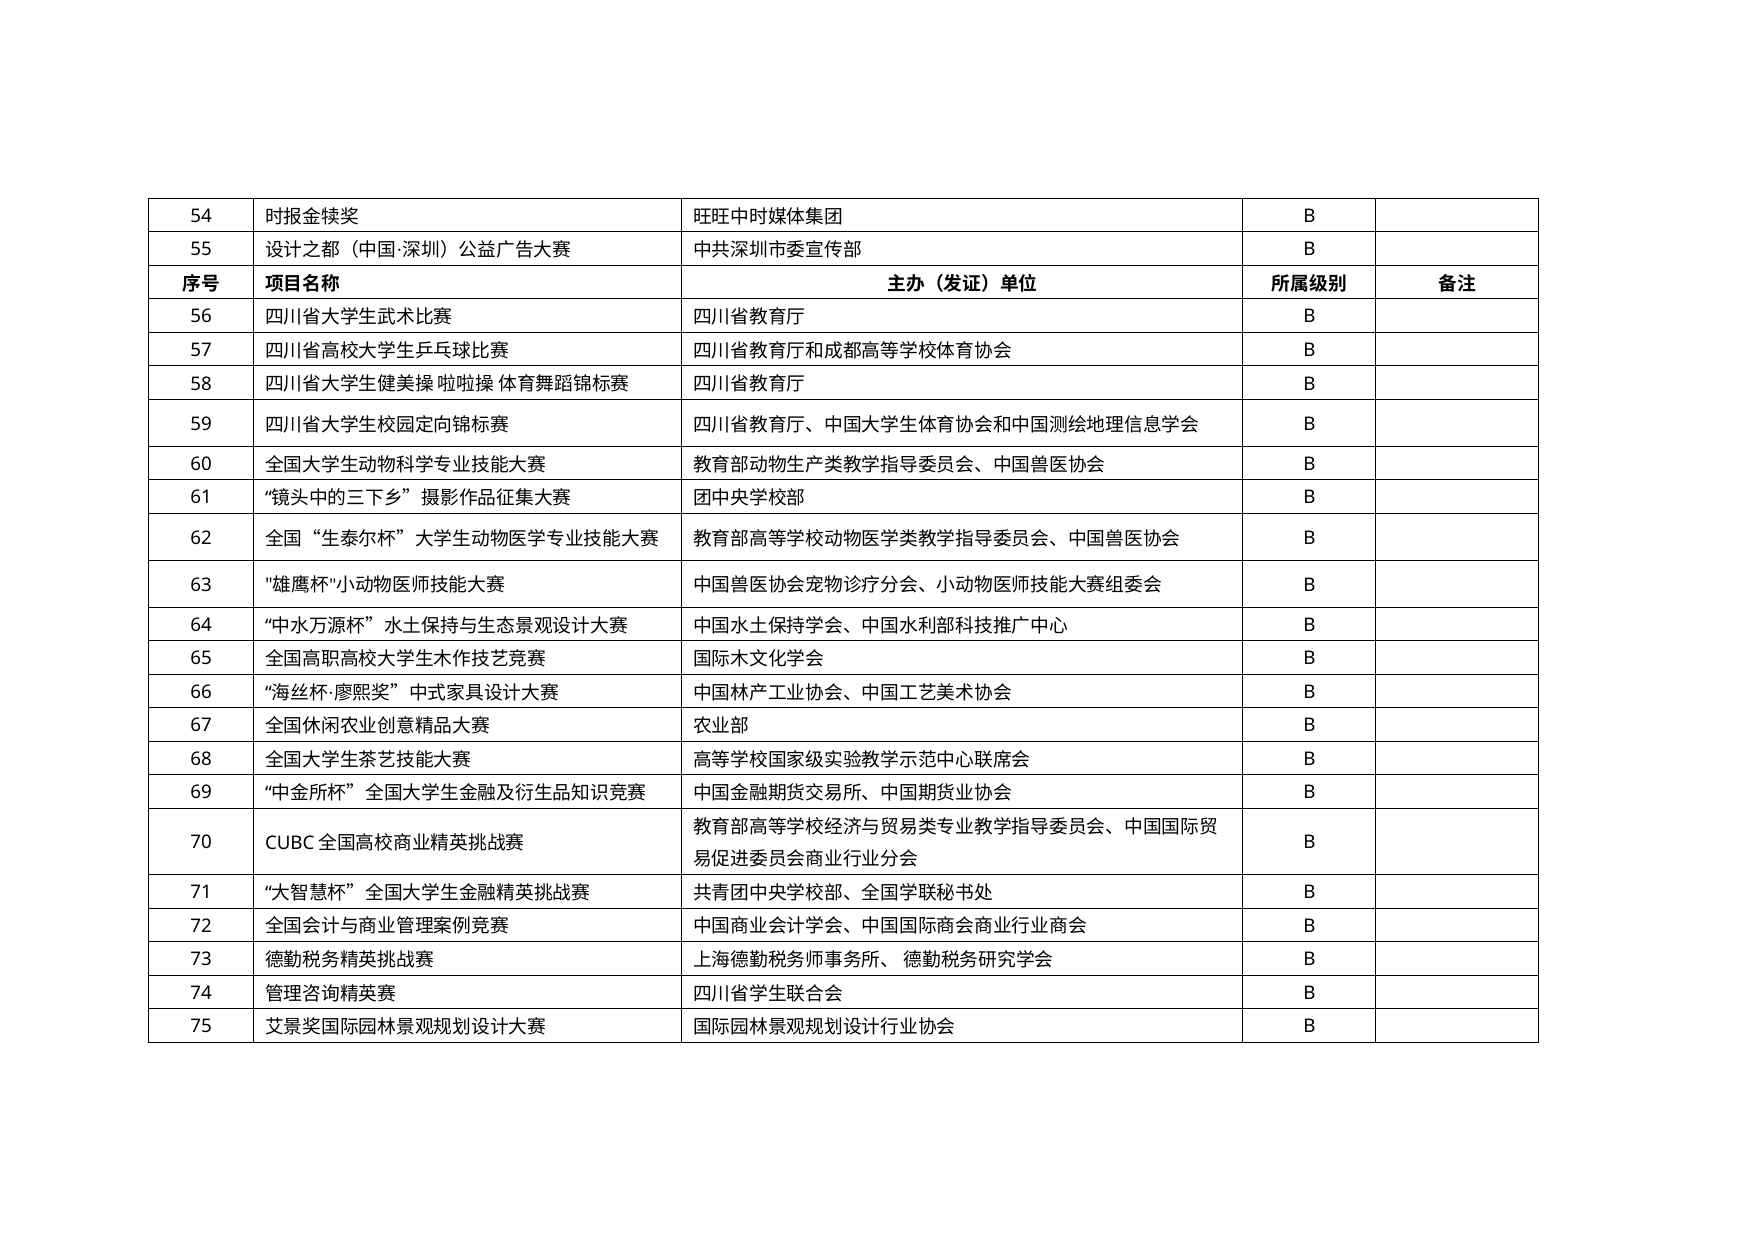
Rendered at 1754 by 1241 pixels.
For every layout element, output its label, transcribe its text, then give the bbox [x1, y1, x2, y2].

table_cell 备注 [1376, 266, 1538, 298]
table_cell B [1243, 608, 1375, 640]
table_cell 65 [149, 641, 253, 674]
table_cell [1376, 299, 1538, 332]
table_cell 上海德勤税务师事务所、 德勤税务研究学会 [682, 942, 1242, 974]
table_cell B [1243, 875, 1375, 907]
table_cell 全国大学生动物科学专业技能大赛 [254, 447, 681, 479]
table_cell [1376, 232, 1538, 265]
table_cell 教育部高等学校经济与贸易类专业教学指导委员会、中国国际贸易促进委员会商业行业分会 [682, 809, 1242, 874]
table_cell B [1243, 199, 1375, 231]
table_cell [1376, 675, 1538, 707]
table_cell “镜头中的三下乡”摄影作品征集大赛 [254, 480, 681, 513]
table_cell [1376, 809, 1538, 874]
table_cell 四川省教育厅和成都高等学校体育协会 [682, 333, 1242, 365]
table_cell 57 [149, 333, 253, 365]
table_cell B [1243, 1009, 1375, 1042]
table_cell [1376, 333, 1538, 365]
table_cell 四川省教育厅 [682, 299, 1242, 332]
table_cell [1376, 942, 1538, 974]
table_cell 设计之都（中国·深圳）公益广告大赛 [254, 232, 681, 265]
table_cell [1376, 514, 1538, 560]
table_cell 59 [149, 400, 253, 446]
table_cell 64 [149, 608, 253, 640]
table_cell B [1243, 809, 1375, 874]
table_cell B [1243, 299, 1375, 332]
table_cell 艾景奖国际园林景观规划设计大赛 [254, 1009, 681, 1042]
table_cell 教育部动物生产类教学指导委员会、中国兽医协会 [682, 447, 1242, 479]
table_cell 四川省大学生武术比赛 [254, 299, 681, 332]
table_cell B [1243, 675, 1375, 707]
table_cell 四川省高校大学生乒乓球比赛 [254, 333, 681, 365]
table_cell 中国商业会计学会、中国国际商会商业行业商会 [682, 909, 1242, 941]
table_cell 63 [149, 561, 253, 607]
table_cell 56 [149, 299, 253, 332]
table_cell B [1243, 400, 1375, 446]
table_cell 德勤税务精英挑战赛 [254, 942, 681, 974]
table_cell [1376, 608, 1538, 640]
table_cell 中国金融期货交易所、中国期货业协会 [682, 775, 1242, 808]
table_cell “中水万源杯”水土保持与生态景观设计大赛 [254, 608, 681, 640]
table_cell 中国兽医协会宠物诊疗分会、小动物医师技能大赛组委会 [682, 561, 1242, 607]
table_cell “海丝杯·廖熙奖”中式家具设计大赛 [254, 675, 681, 707]
table_cell 74 [149, 976, 253, 1008]
table_cell 农业部 [682, 708, 1242, 741]
table_cell [1376, 561, 1538, 607]
table_cell 序号 [149, 266, 253, 298]
table_cell 高等学校国家级实验教学示范中心联席会 [682, 742, 1242, 774]
table_cell B [1243, 909, 1375, 941]
table_cell 68 [149, 742, 253, 774]
table_cell 旺旺中时媒体集团 [682, 199, 1242, 231]
table_cell 全国高职高校大学生木作技艺竞赛 [254, 641, 681, 674]
table_cell 全国会计与商业管理案例竞赛 [254, 909, 681, 941]
table_cell 全国大学生茶艺技能大赛 [254, 742, 681, 774]
table_cell 四川省教育厅 [682, 366, 1242, 399]
table_cell 中国林产工业协会、中国工艺美术协会 [682, 675, 1242, 707]
table_cell 时报金犊奖 [254, 199, 681, 231]
table_cell [1376, 875, 1538, 907]
table_cell B [1243, 708, 1375, 741]
table_cell B [1243, 775, 1375, 808]
table_cell 60 [149, 447, 253, 479]
table_cell B [1243, 742, 1375, 774]
table_cell [1376, 1009, 1538, 1042]
table_cell B [1243, 942, 1375, 974]
table_cell 全国“生泰尔杯”大学生动物医学专业技能大赛 [254, 514, 681, 560]
table_cell 69 [149, 775, 253, 808]
table_cell B [1243, 976, 1375, 1008]
table_cell 62 [149, 514, 253, 560]
table_cell 管理咨询精英赛 [254, 976, 681, 1008]
table_cell [1376, 641, 1538, 674]
table_cell [1376, 742, 1538, 774]
table_cell 全国休闲农业创意精品大赛 [254, 708, 681, 741]
table_cell “大智慧杯”全国大学生金融精英挑战赛 [254, 875, 681, 907]
table_cell 61 [149, 480, 253, 513]
table_cell 55 [149, 232, 253, 265]
table_cell [1376, 708, 1538, 741]
table_cell B [1243, 447, 1375, 479]
table_cell 67 [149, 708, 253, 741]
table_cell CUBC全国高校商业精英挑战赛 [254, 809, 681, 874]
table_cell 项目名称 [254, 266, 681, 298]
table_cell "雄鹰杯"小动物医师技能大赛 [254, 561, 681, 607]
table_cell 四川省大学生健美操 啦啦操 体育舞蹈锦标赛 [254, 366, 681, 399]
table_cell 共青团中央学校部、全国学联秘书处 [682, 875, 1242, 907]
table_cell 教育部高等学校动物医学类教学指导委员会、中国兽医协会 [682, 514, 1242, 560]
table_cell 71 [149, 875, 253, 907]
table_cell 国际园林景观规划设计行业协会 [682, 1009, 1242, 1042]
table_cell 团中央学校部 [682, 480, 1242, 513]
table_cell B [1243, 333, 1375, 365]
table_cell 70 [149, 809, 253, 874]
table_cell [1376, 199, 1538, 231]
table_cell B [1243, 514, 1375, 560]
table_cell 58 [149, 366, 253, 399]
table_cell 国际木文化学会 [682, 641, 1242, 674]
table_cell 四川省学生联合会 [682, 976, 1242, 1008]
table_cell [1376, 775, 1538, 808]
table_cell 四川省大学生校园定向锦标赛 [254, 400, 681, 446]
table_cell [1376, 976, 1538, 1008]
table_cell [1376, 480, 1538, 513]
table_cell 中国水土保持学会、中国水利部科技推广中心 [682, 608, 1242, 640]
table_cell B [1243, 232, 1375, 265]
table_cell 主办（发证）单位 [682, 266, 1242, 298]
table_cell B [1243, 366, 1375, 399]
table_cell 66 [149, 675, 253, 707]
table_cell B [1243, 561, 1375, 607]
table_cell 73 [149, 942, 253, 974]
table_cell 72 [149, 909, 253, 941]
table_cell 四川省教育厅、中国大学生体育协会和中国测绘地理信息学会 [682, 400, 1242, 446]
table_cell 所属级别 [1243, 266, 1375, 298]
table_cell B [1243, 480, 1375, 513]
table_cell “中金所杯”全国大学生金融及衍生品知识竞赛 [254, 775, 681, 808]
table_cell B [1243, 641, 1375, 674]
table_cell [1376, 447, 1538, 479]
table_cell [1376, 909, 1538, 941]
table_cell 54 [149, 199, 253, 231]
table_cell 75 [149, 1009, 253, 1042]
table_cell [1376, 366, 1538, 399]
table_cell 中共深圳市委宣传部 [682, 232, 1242, 265]
table_cell [1376, 400, 1538, 446]
